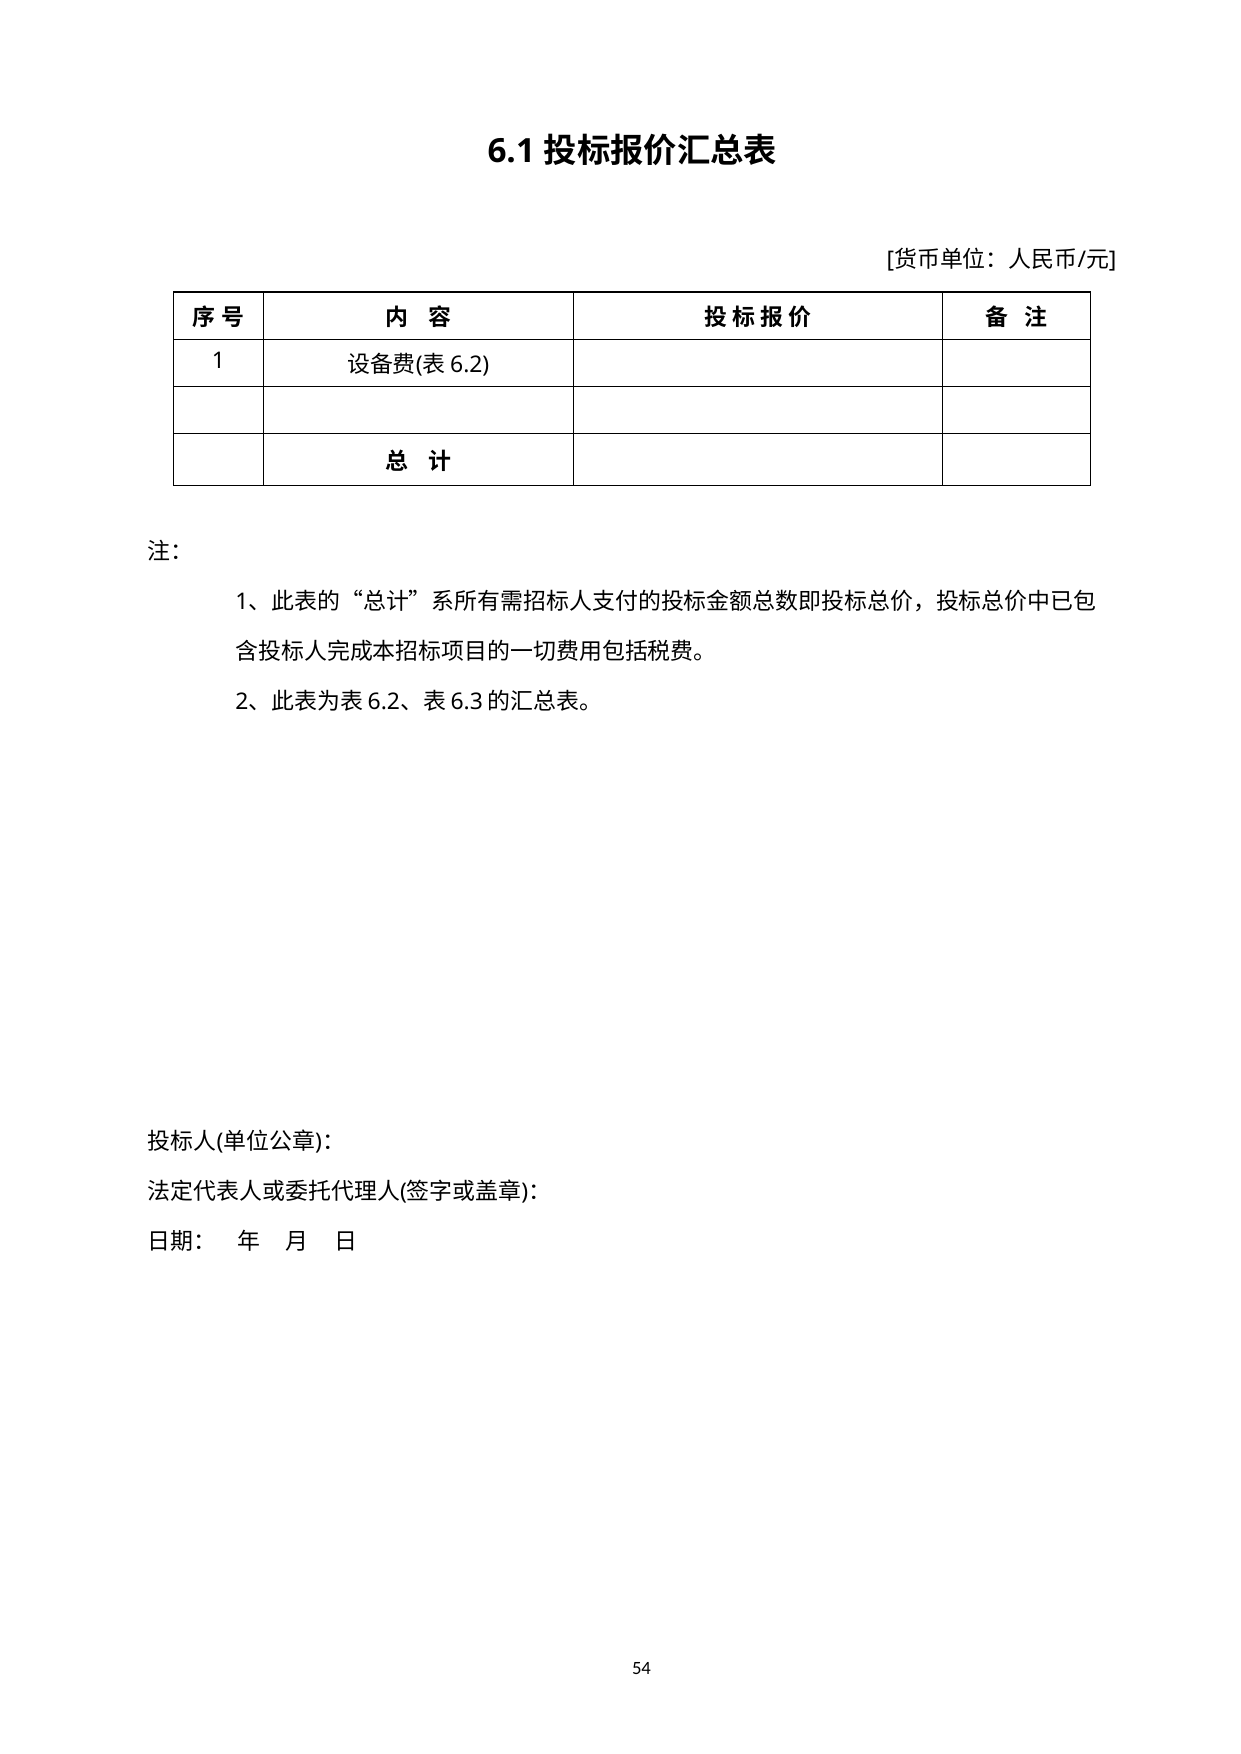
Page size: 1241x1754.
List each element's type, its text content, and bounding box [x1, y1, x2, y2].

table_cell [943, 340, 1090, 386]
table_cell [943, 387, 1090, 433]
text [货币单位：人民币/元] [148, 241, 1116, 275]
table_cell [574, 434, 942, 485]
table_cell [174, 387, 263, 433]
table_cell [264, 387, 573, 433]
table_cell 设备费(表6.2) [264, 340, 573, 386]
table_header 内 容 [264, 293, 573, 339]
table_header 投 标 报 价 [574, 293, 942, 339]
table_cell [574, 387, 942, 433]
table_cell 1 [174, 340, 263, 386]
text 投标人(单位公章)： [148, 1123, 1116, 1156]
table_cell [174, 434, 263, 485]
table_cell [574, 340, 942, 386]
table_cell [943, 434, 1090, 485]
text 2、此表为表6.2、表6.3的汇总表。 [235, 683, 1116, 716]
text 法定代表人或委托代理人(签字或盖章)： [148, 1173, 1116, 1206]
table_header 备 注 [943, 293, 1090, 339]
table_header 序 号 [174, 293, 263, 339]
text 注： [148, 533, 1116, 566]
text 1、此表的“总计”系所有需招标人支付的投标金额总数即投标总价，投标总价中已包含投标人完成本招标项目的一切费用包括税费。 [235, 583, 1116, 666]
table_cell 总 计 [264, 434, 573, 485]
text 6.1 投标报价汇总表 [148, 124, 1116, 172]
text 日期： 年 月 日 [148, 1223, 1116, 1256]
